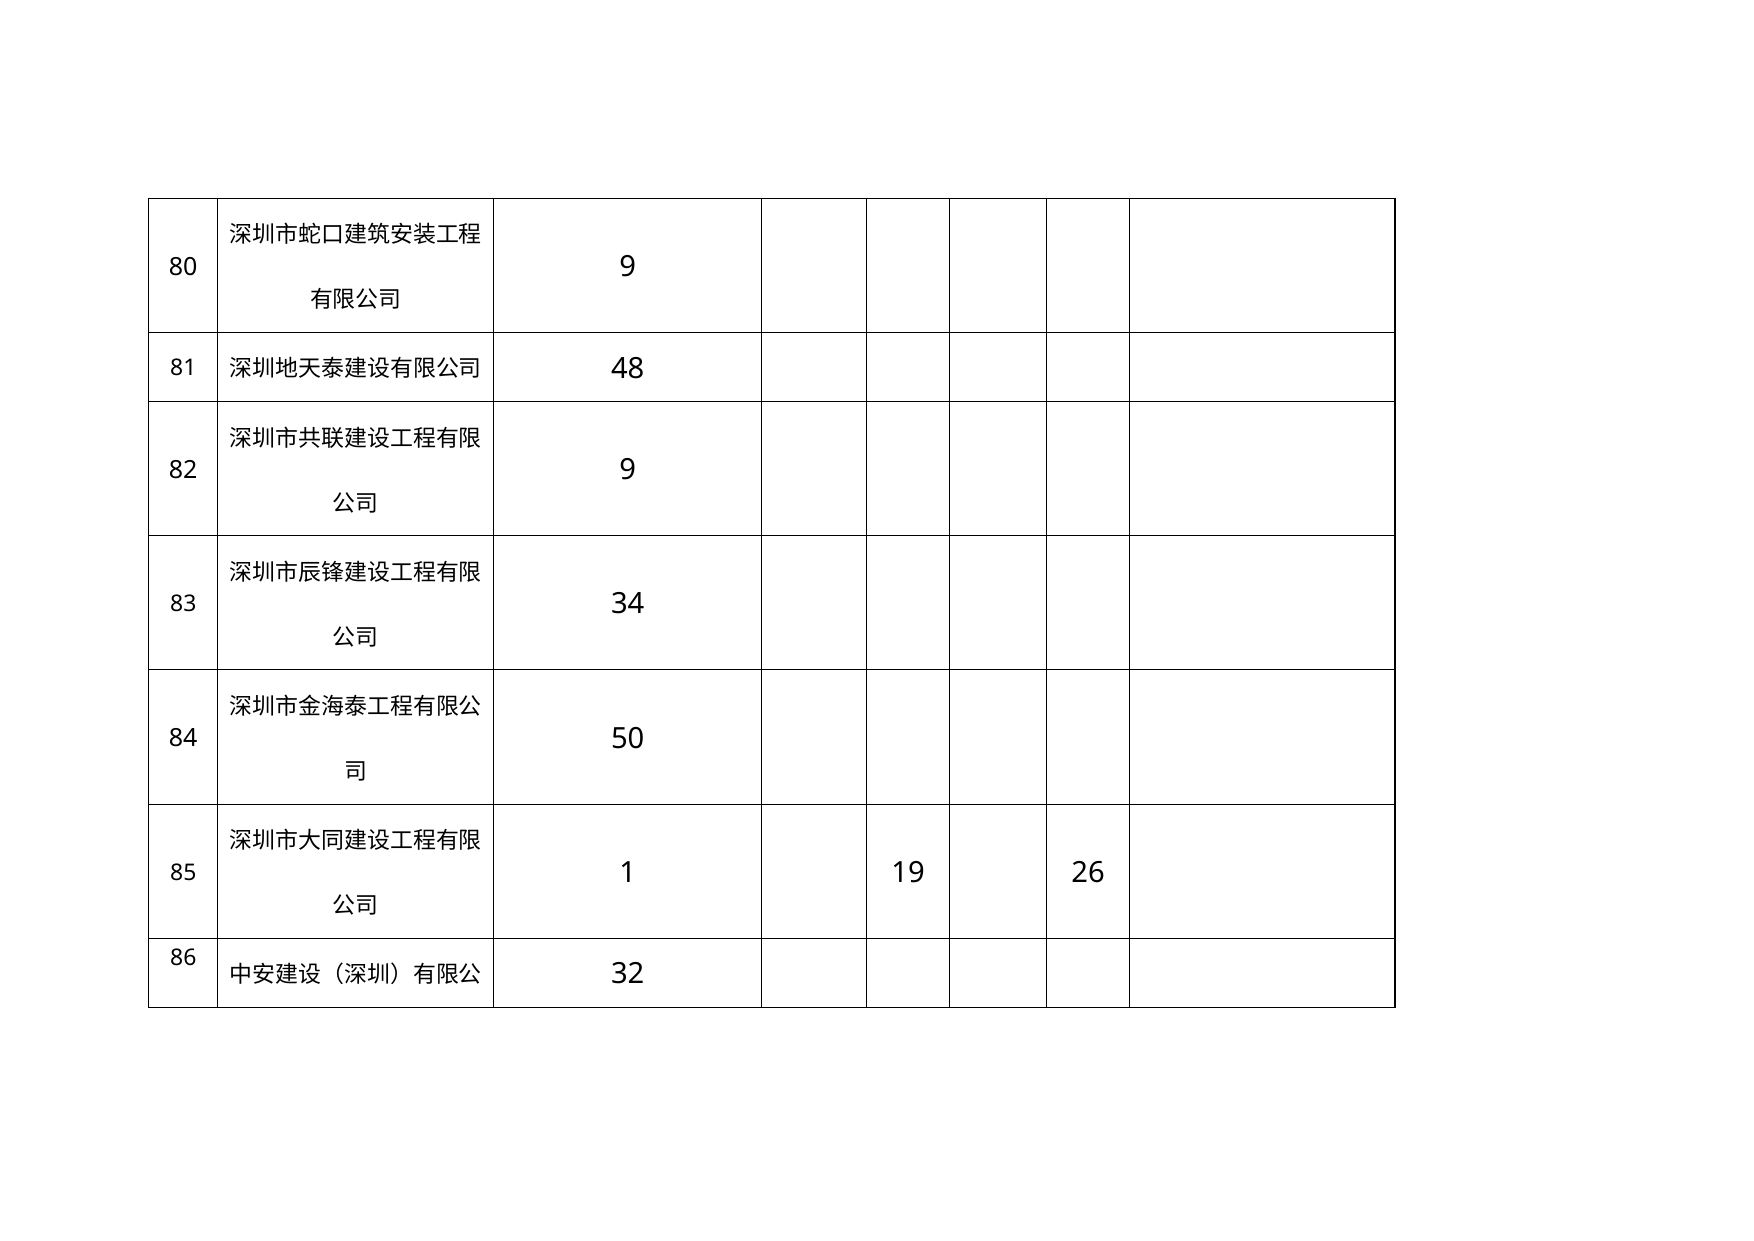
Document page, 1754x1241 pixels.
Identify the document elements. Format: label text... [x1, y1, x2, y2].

table_cell [1130, 670, 1394, 803]
table_cell 深圳市金海泰工程有限公司 [218, 670, 493, 803]
table_cell [1130, 939, 1394, 1007]
table_cell [762, 670, 866, 803]
table_cell [950, 805, 1046, 938]
table_cell [1047, 536, 1129, 669]
table_cell 83 [149, 536, 217, 669]
table_cell [1047, 333, 1129, 401]
table_cell [867, 199, 949, 332]
table_cell 9 [494, 402, 761, 535]
table_cell 深圳市辰锋建设工程有限公司 [218, 536, 493, 669]
table_cell [762, 402, 866, 535]
table_cell [1130, 805, 1394, 938]
table_cell 50 [494, 670, 761, 803]
table_cell 34 [494, 536, 761, 669]
table_cell [1130, 333, 1394, 401]
table_cell [762, 536, 866, 669]
table_cell [1130, 402, 1394, 535]
table_cell 深圳市大同建设工程有限公司 [218, 805, 493, 938]
table_cell 1 [494, 805, 761, 938]
table_cell [1047, 670, 1129, 803]
table_cell [762, 939, 866, 1007]
table_cell 85 [149, 805, 217, 938]
table_cell [1130, 199, 1394, 332]
table_cell [867, 536, 949, 669]
table_cell 中安建设（深圳）有限公司 [218, 939, 493, 1007]
table_cell 86 [149, 939, 217, 1007]
table_cell [950, 333, 1046, 401]
table_cell [867, 939, 949, 1007]
table_cell [762, 333, 866, 401]
table_cell [950, 199, 1046, 332]
table_cell [1047, 939, 1129, 1007]
table_cell [950, 536, 1046, 669]
table_cell 32 [494, 939, 761, 1007]
table_cell [1047, 199, 1129, 332]
table_cell [1130, 536, 1394, 669]
table_cell [950, 402, 1046, 535]
table_cell 深圳市蛇口建筑安装工程有限公司 [218, 199, 493, 332]
table_cell 19 [867, 805, 949, 938]
table_cell [950, 670, 1046, 803]
table_cell 26 [1047, 805, 1129, 938]
table_cell [867, 333, 949, 401]
table_cell [762, 805, 866, 938]
table_cell 81 [149, 333, 217, 401]
table_cell 深圳市共联建设工程有限公司 [218, 402, 493, 535]
table_cell 9 [494, 199, 761, 332]
table_cell 82 [149, 402, 217, 535]
table_cell 深圳地天泰建设有限公司 [218, 333, 493, 401]
table_cell [1047, 402, 1129, 535]
table_cell [867, 402, 949, 535]
table_cell 84 [149, 670, 217, 803]
table_cell 48 [494, 333, 761, 401]
table_cell [950, 939, 1046, 1007]
table_cell [867, 670, 949, 803]
table_cell [762, 199, 866, 332]
table_cell 80 [149, 199, 217, 332]
